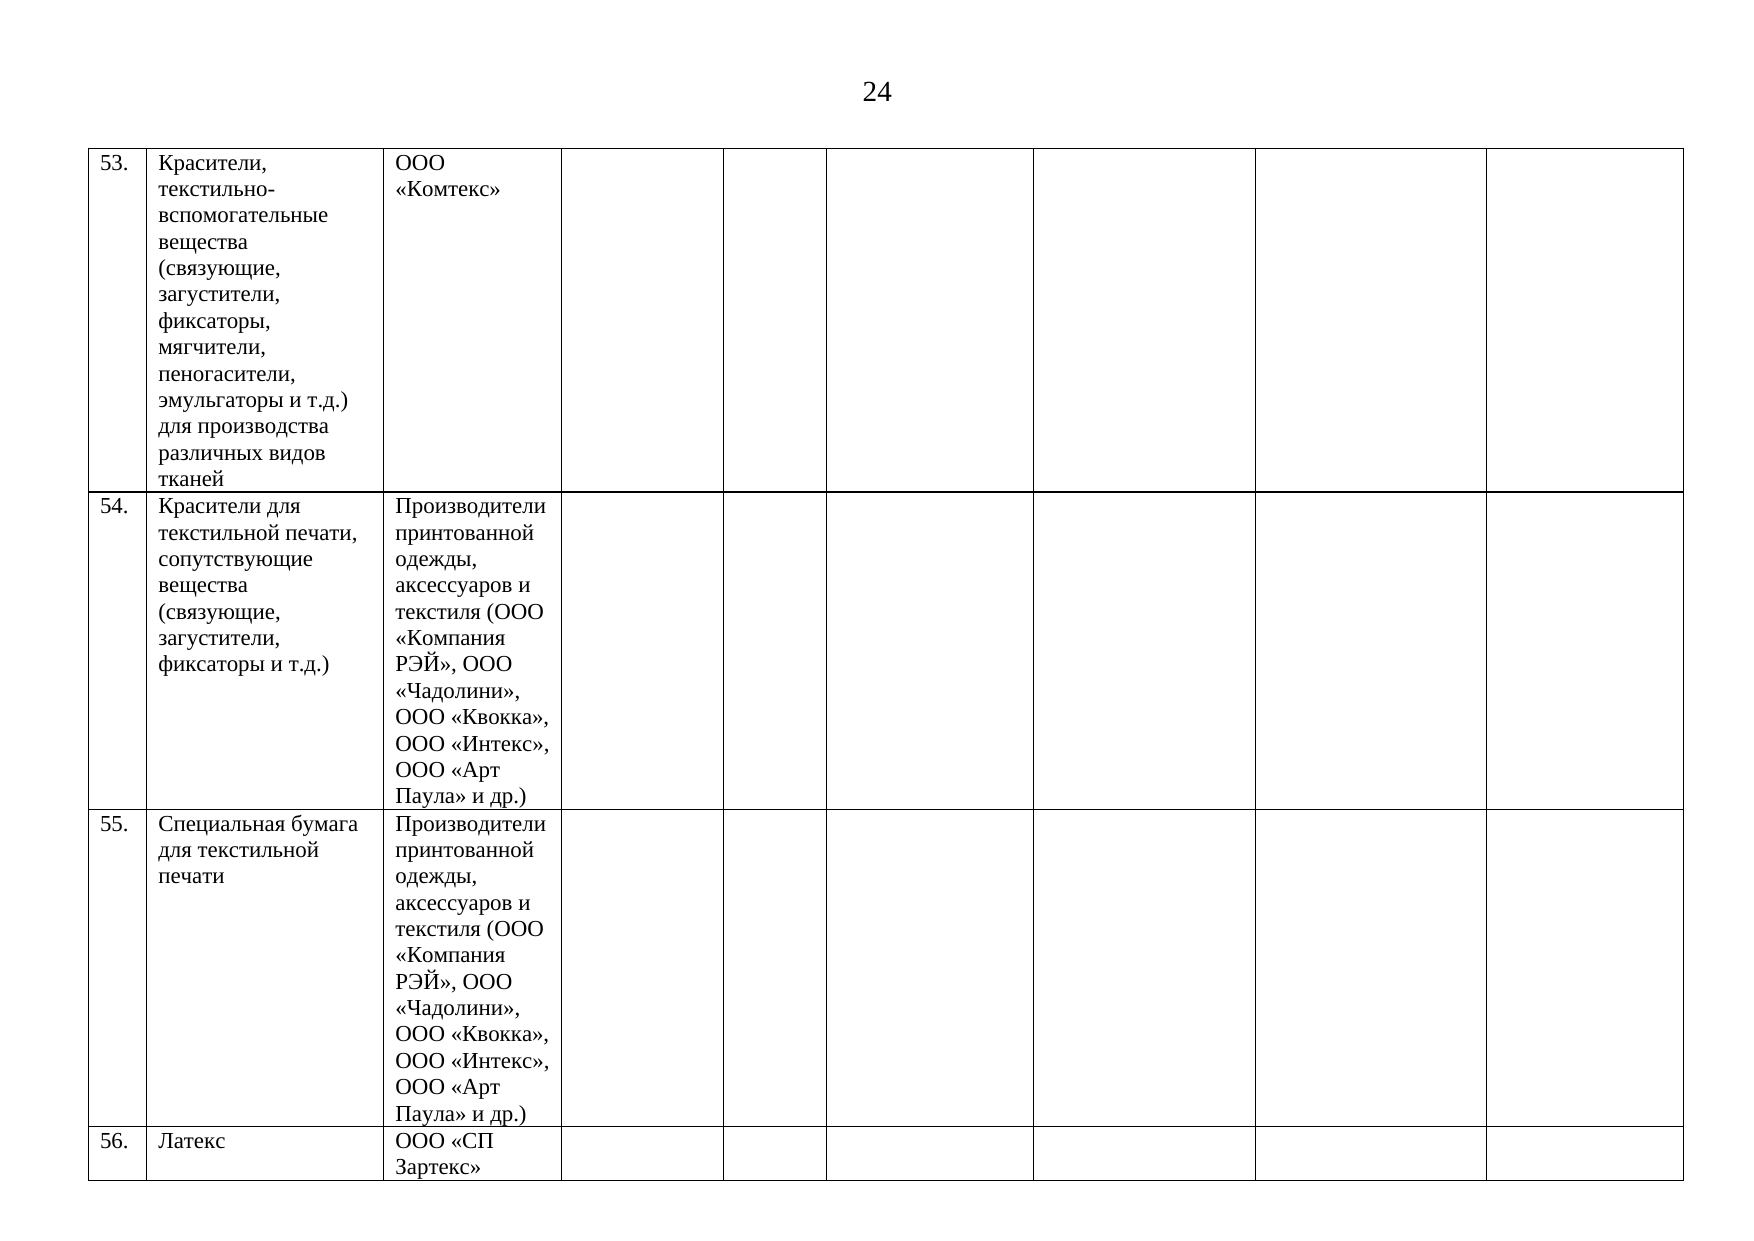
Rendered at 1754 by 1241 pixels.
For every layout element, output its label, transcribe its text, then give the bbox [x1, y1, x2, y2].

table_cell [724, 149, 826, 491]
table_cell [89, 149, 146, 491]
table_cell Производители принтованной одежды, аксессуаров и текстиля (ООО «Компания РЭЙ», ООО «Чадолини», ООО «Квокка», ООО «Интекс», ООО «Арт Паула» и др.) [384, 810, 561, 1126]
table_cell [724, 1127, 826, 1180]
table_cell [1487, 149, 1683, 491]
table_cell Производители принтованной одежды, аксессуаров и текстиля (ООО «Компания РЭЙ», ООО «Чадолини», ООО «Квокка», ООО «Интекс», ООО «Арт Паула» и др.) [384, 493, 561, 809]
table_cell Латекс [147, 1127, 383, 1180]
table_cell [562, 493, 723, 809]
table_cell [1256, 1127, 1486, 1180]
table_cell [89, 493, 146, 809]
table_cell ООО «СП Зартекс» [384, 1127, 561, 1180]
table_cell Красители для текстильной печати, сопутствующие вещества (связующие, загустители, фиксаторы и т.д.) [147, 493, 383, 809]
table_cell [562, 1127, 723, 1180]
table_cell Красители, текстильно-вспомогательные вещества (связующие, загустители, фиксаторы, мягчители, пеногасители, эмульгаторы и т.д.) для производства различных видов тканей [147, 149, 383, 491]
table_cell [827, 149, 1033, 491]
table_cell [724, 493, 826, 809]
table_cell [1256, 810, 1486, 1126]
table_cell [1034, 493, 1255, 809]
table_cell [1256, 149, 1486, 491]
table_cell [1034, 810, 1255, 1126]
table_cell [1034, 1127, 1255, 1180]
table_cell [1034, 149, 1255, 491]
table_cell ООО «Комтекс» [384, 149, 561, 491]
table_cell [827, 810, 1033, 1126]
table_cell Специальная бумага для текстильной печати [147, 810, 383, 1126]
table_cell [89, 810, 146, 1126]
table_cell [1487, 493, 1683, 809]
table_cell [562, 149, 723, 491]
table_cell [1256, 493, 1486, 809]
table_cell [827, 1127, 1033, 1180]
table_cell [724, 810, 826, 1126]
table_cell [89, 1127, 146, 1180]
table_cell [562, 810, 723, 1126]
table_cell [1487, 1127, 1683, 1180]
table_cell [827, 493, 1033, 809]
table_cell [1487, 810, 1683, 1126]
